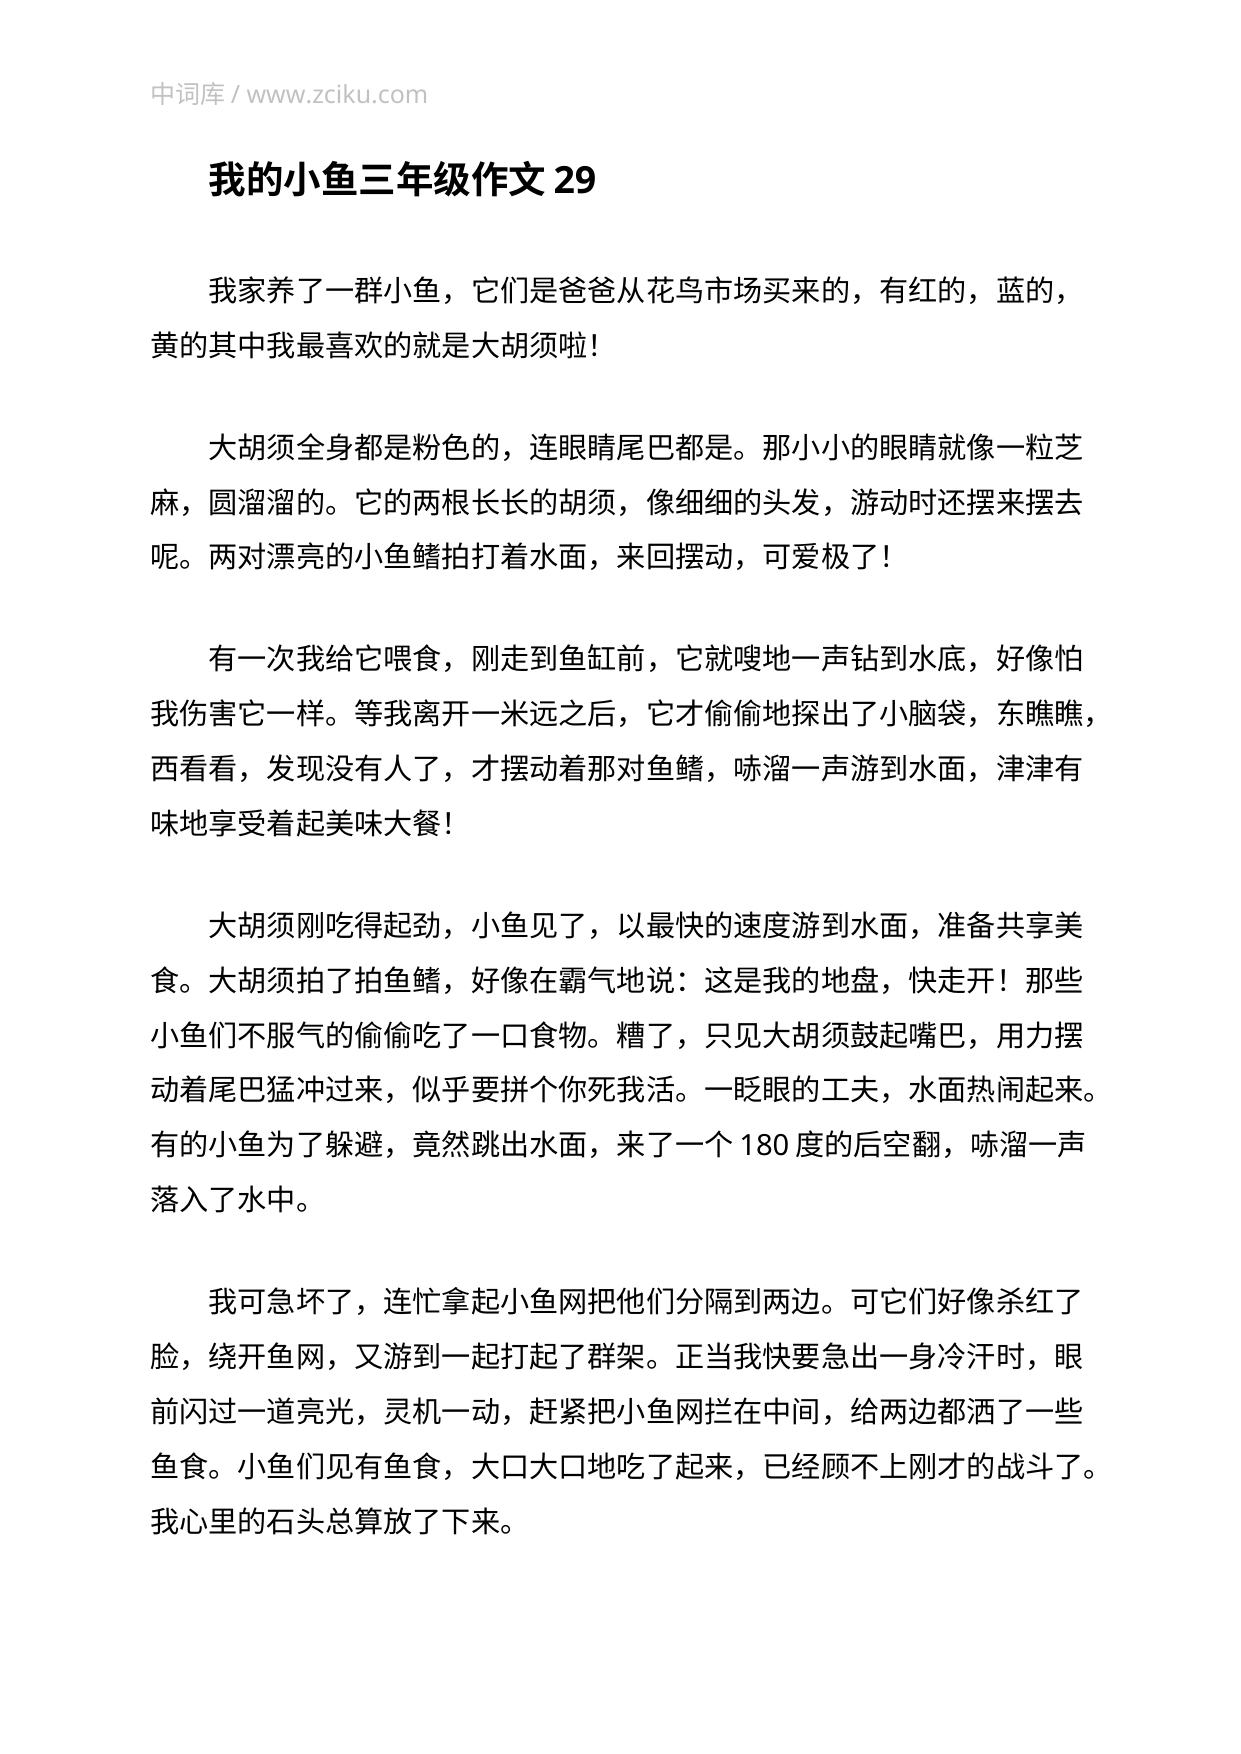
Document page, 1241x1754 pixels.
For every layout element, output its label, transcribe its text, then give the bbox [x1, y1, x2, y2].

text 有一次我给它喂食，刚走到鱼缸前，它就嗖地一声钻到水底，好像怕我伤害它一样。等我离开一米远之后，它才偷偷地探出了小脑袋，东瞧瞧，西看看，发现没有人了，才摆动着那对鱼鳍，哧溜一声游到水面，津津有味地享受着起美味大餐！ [150, 636, 1090, 843]
text 我的小鱼三年级作文29 [150, 150, 1090, 204]
text 我家养了一群小鱼，它们是爸爸从花鸟市场买来的，有红的，蓝的，黄的其中我最喜欢的就是大胡须啦！ [150, 268, 1090, 365]
text 我可急坏了，连忙拿起小鱼网把他们分隔到两边。可它们好像杀红了脸，绕开鱼网，又游到一起打起了群架。正当我快要急出一身冷汗时，眼前闪过一道亮光，灵机一动，赶紧把小鱼网拦在中间，给两边都洒了一些鱼食。小鱼们见有鱼食，大口大口地吃了起来，已经顾不上刚才的战斗了。我心里的石头总算放了下来。 [150, 1279, 1090, 1541]
text 大胡须刚吃得起劲，小鱼见了，以最快的速度游到水面，准备共享美食。大胡须拍了拍鱼鳍，好像在霸气地说：这是我的地盘，快走开！那些小鱼们不服气的偷偷吃了一口食物。糟了，只见大胡须鼓起嘴巴，用力摆动着尾巴猛冲过来，似乎要拼个你死我活。一眨眼的工夫，水面热闹起来。有的小鱼为了躲避，竟然跳出水面，来了一个180度的后空翻，哧溜一声落入了水中。 [150, 902, 1090, 1219]
text 大胡须全身都是粉色的，连眼睛尾巴都是。那小小的眼睛就像一粒芝麻，圆溜溜的。它的两根长长的胡须，像细细的头发，游动时还摆来摆去呢。两对漂亮的小鱼鳍拍打着水面，来回摆动，可爱极了！ [150, 424, 1090, 576]
